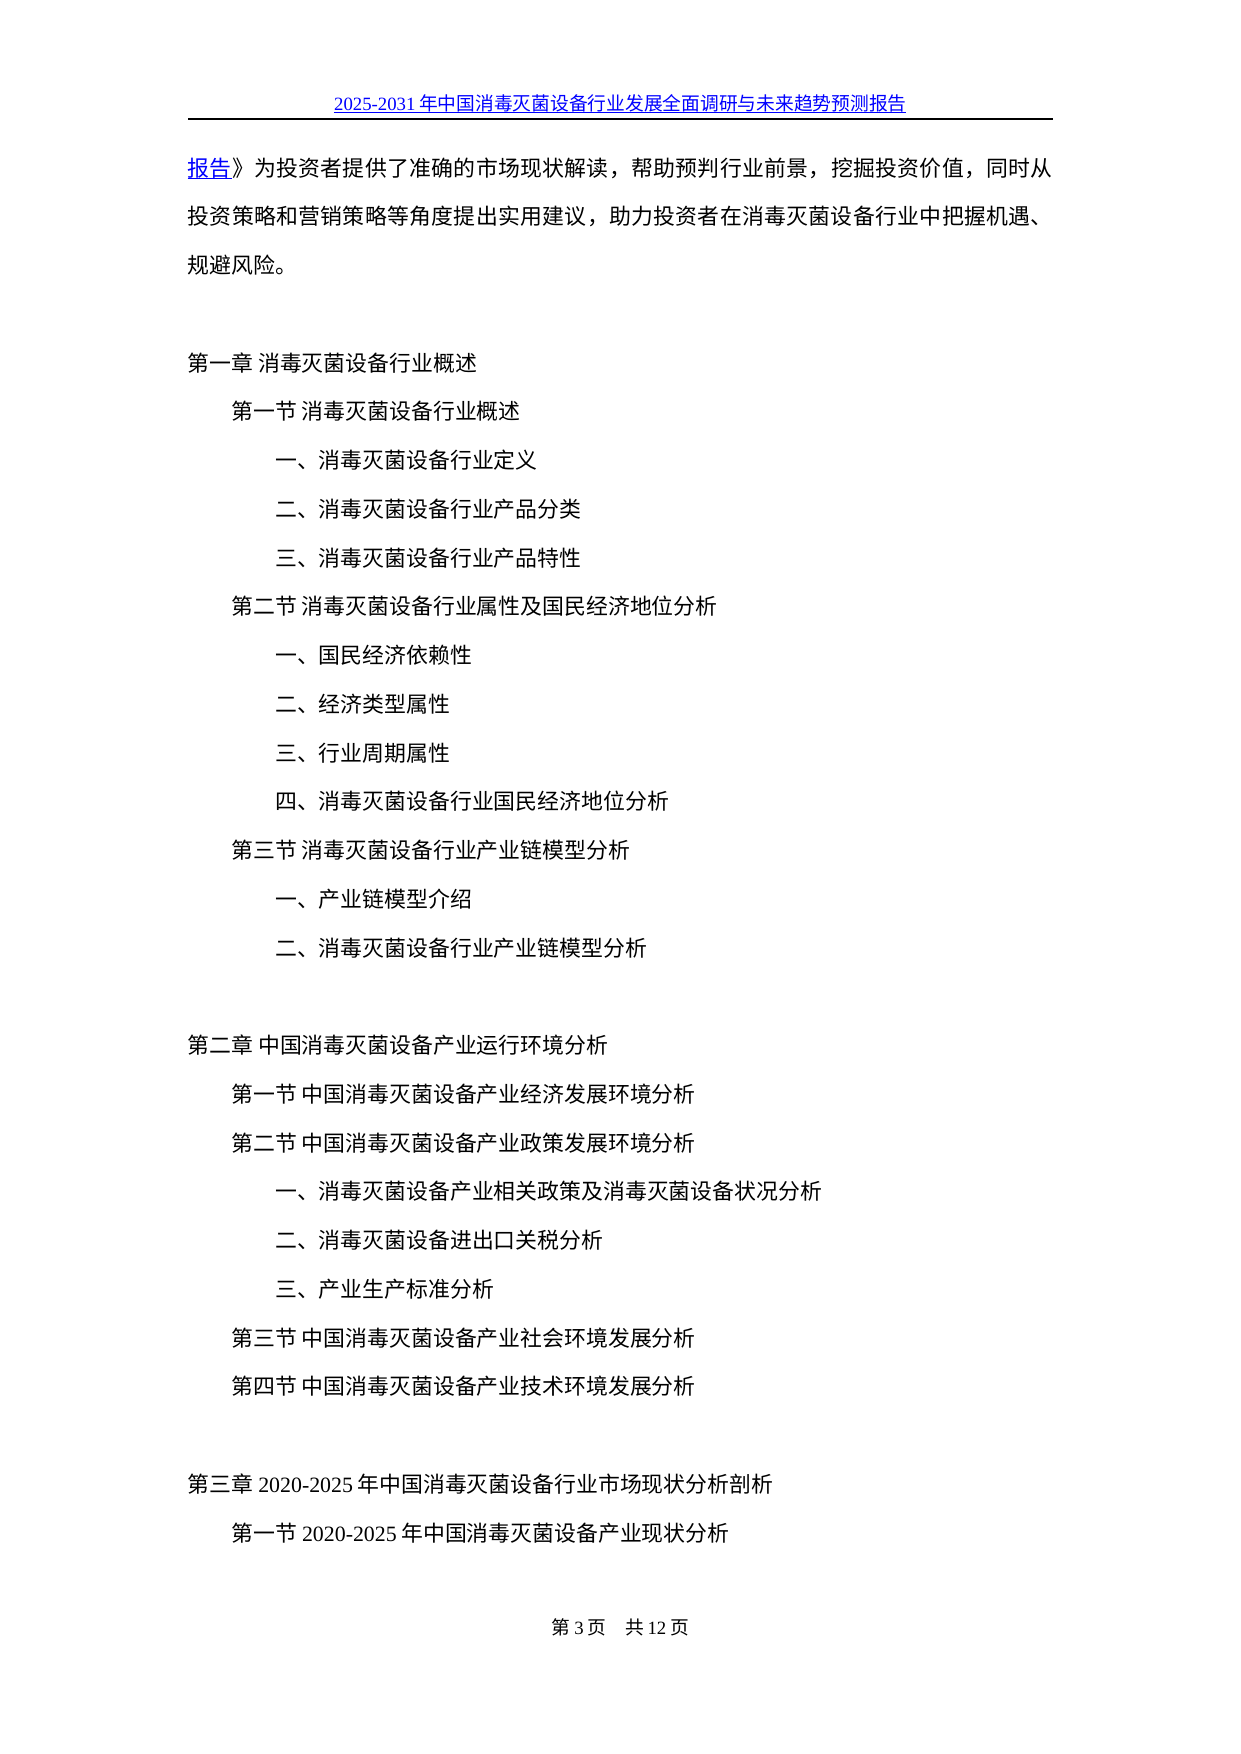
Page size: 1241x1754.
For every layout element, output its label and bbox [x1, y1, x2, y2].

text [187, 150, 1053, 1548]
